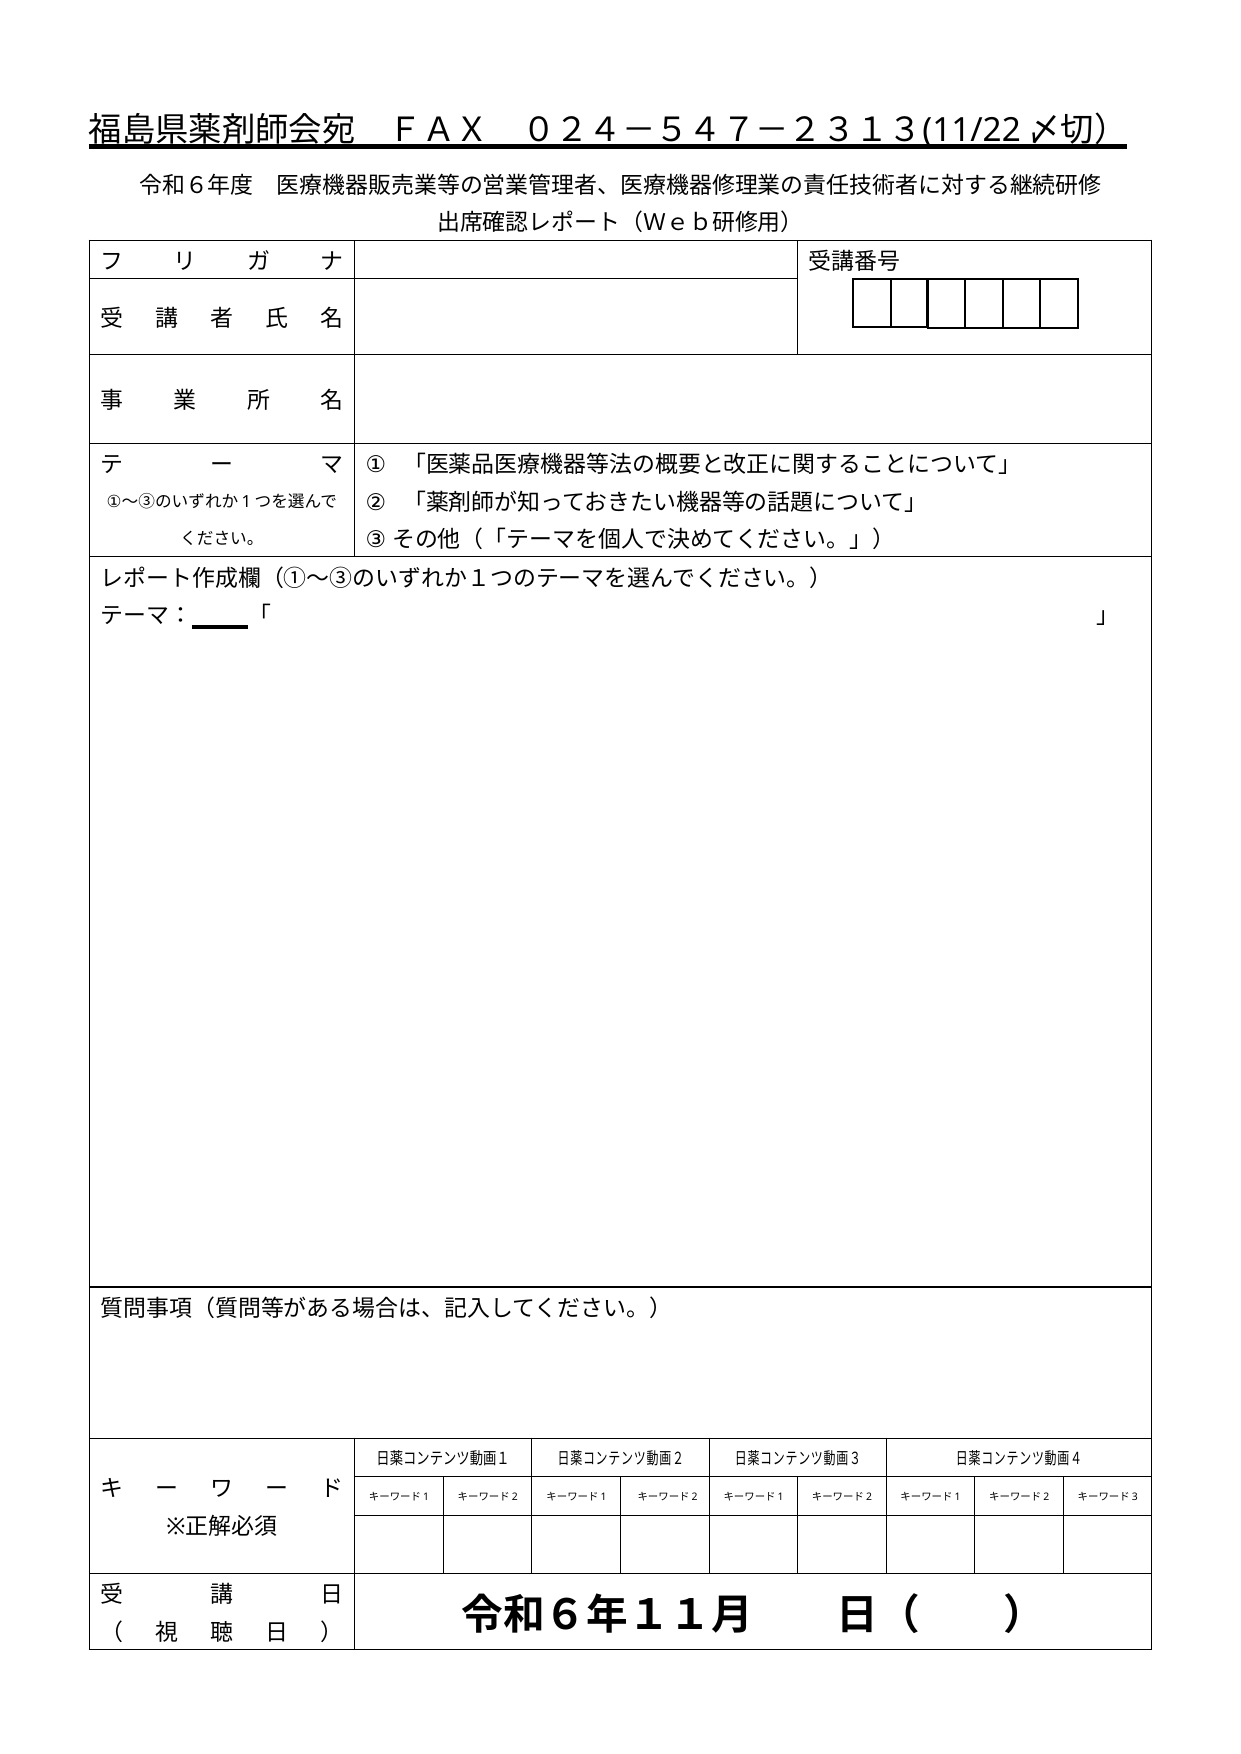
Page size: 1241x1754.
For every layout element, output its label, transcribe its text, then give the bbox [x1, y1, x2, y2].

table_cell [532, 1516, 620, 1573]
table_cell キーワード2 [621, 1477, 709, 1514]
table_cell キーワード2 [444, 1477, 531, 1514]
table_cell 日薬コンテンツ動画１ [355, 1439, 531, 1476]
table_header フリガナ [90, 241, 354, 278]
table_cell 日薬コンテンツ動画３ [710, 1439, 886, 1476]
table_cell [710, 1516, 797, 1573]
table_cell [355, 355, 1151, 443]
table_cell キーワード1 [710, 1477, 797, 1514]
table_cell [355, 279, 797, 354]
table_cell キーワード2 [975, 1477, 1063, 1514]
table_cell 事業所名 [90, 355, 354, 443]
table_cell キーワード ※正解必須 [90, 1439, 354, 1573]
table_cell キーワード1 [355, 1477, 443, 1514]
text 福島県薬剤師会宛 ＦＡＸ ０２４－５４７－２３１３(11/22〆切） [89, 89, 1152, 164]
table_cell [798, 1516, 886, 1573]
table_cell [355, 1516, 443, 1573]
table_cell [975, 1516, 1063, 1573]
text 出席確認レポート（Ｗｅｂ研修用） [89, 202, 1152, 239]
table_cell キーワード1 [532, 1477, 620, 1514]
table_cell [1064, 1516, 1151, 1573]
table_cell キーワード1 [887, 1477, 974, 1514]
table_cell 受講日 （視聴日） [90, 1574, 354, 1649]
table_cell 令和６年１１月 日（ ） [355, 1574, 1151, 1649]
table_cell 日薬コンテンツ動画４ [887, 1439, 1151, 1476]
table_cell テーマ ①～③のいずれか1つを選んでください。 [90, 444, 354, 556]
table_header 受講番号 [798, 241, 1151, 354]
table_cell 「医薬品医療機器等法の概要と改正に関することについて」 「薬剤師が知っておきたい機器等の話題について」 ③ その他（「テーマを個人で決めてください。」） [355, 444, 1151, 556]
table_cell [621, 1516, 709, 1573]
table_cell 日薬コンテンツ動画２ [532, 1439, 709, 1476]
table_cell 受講者氏名 [90, 279, 354, 354]
text 令和６年度 医療機器販売業等の営業管理者、医療機器修理業の責任技術者に対する継続研修 [89, 164, 1152, 202]
table_cell キーワード3 [1064, 1477, 1151, 1514]
table_cell キーワード2 [798, 1477, 886, 1514]
table_cell [444, 1516, 531, 1573]
table_header [355, 241, 797, 278]
table_cell 質問事項（質問等がある場合は、記入してください。） [90, 1288, 1151, 1437]
table_cell レポート作成欄（①～③のいずれか１つのテーマを選んでください。） テーマ： 「 」 [90, 557, 1151, 1286]
table_cell [887, 1516, 974, 1573]
